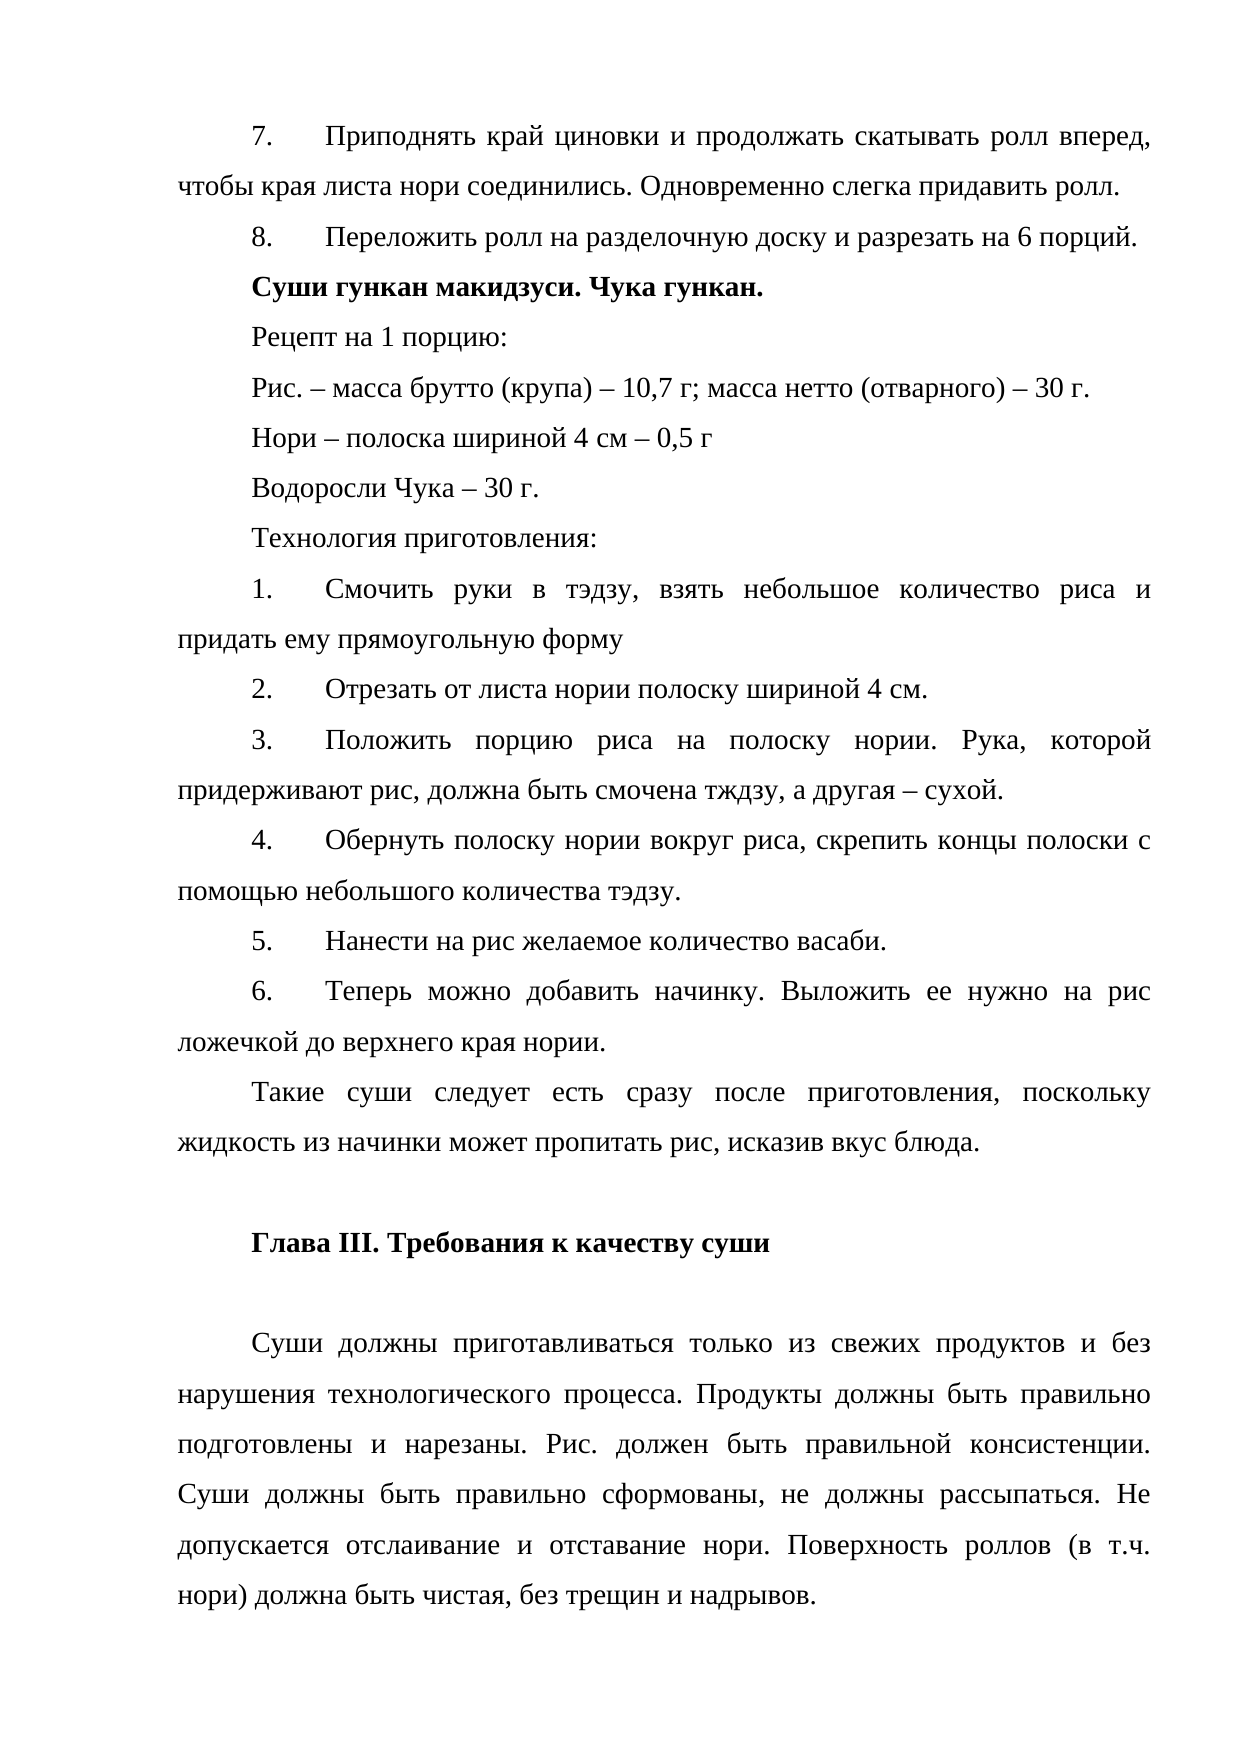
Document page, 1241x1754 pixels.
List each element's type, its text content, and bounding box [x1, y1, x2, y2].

list Переложить ролл на разделочную доску и разрезать на 6 порций. [177, 219, 1152, 252]
text Водоросли Чука – 30 г. [177, 470, 1152, 504]
text Суши должны приготавливаться только из свежих продуктов и без нарушения технологического процесса. Продукты должны быть правильно подготовлены и нарезаны. Рис. должен быть правильной консистенции. Суши должны быть правильно сформованы, не должны рассыпаться. Не допускается отслаивание и отставание нори. Поверхность роллов (в т.ч. нори) должна быть чистая, без трещин и надрывов. [177, 1326, 1152, 1611]
text Суши гункан макидзуси. Чука гункан. [177, 269, 1152, 303]
text Рис. – масса брутто (крупа) – 10,7 г; масса нетто (отварного) – 30 г. [177, 370, 1152, 403]
text Нори – полоска шириной 4 см – 0,5 г [177, 420, 1152, 453]
text Такие суши следует есть сразу после приготовления, поскольку жидкость из начинки может пропитать рис, исказив вкус блюда. [177, 1074, 1152, 1158]
list Отрезать от листа нории полоску шириной 4 см. [177, 672, 1152, 705]
list Положить порцию риса на полоску нории. Рука, которой придерживают рис, должна быть смочена тждзу, а другая – сухой. [177, 722, 1152, 806]
list Обернуть полоску нории вокруг риса, скрепить концы полоски с помощью небольшого количества тэдзу. [177, 822, 1152, 906]
list Теперь можно добавить начинку. Выложить ее нужно на рис ложечкой до верхнего края нории. [177, 973, 1152, 1057]
list Смочить руки в тэдзу, взять небольшое количество риса и придать ему прямоугольную форму [177, 571, 1152, 655]
text Глава III. Требования к качеству суши [177, 1225, 1152, 1258]
text Технология приготовления: [177, 521, 1152, 554]
list Нанести на рис желаемое количество васаби. [177, 923, 1152, 957]
list Приподнять край циновки и продолжать скатывать ролл вперед, чтобы края листа нори соединились. Одновременно слегка придавить ролл. [177, 118, 1152, 202]
text Рецепт на 1 порцию: [177, 319, 1152, 353]
